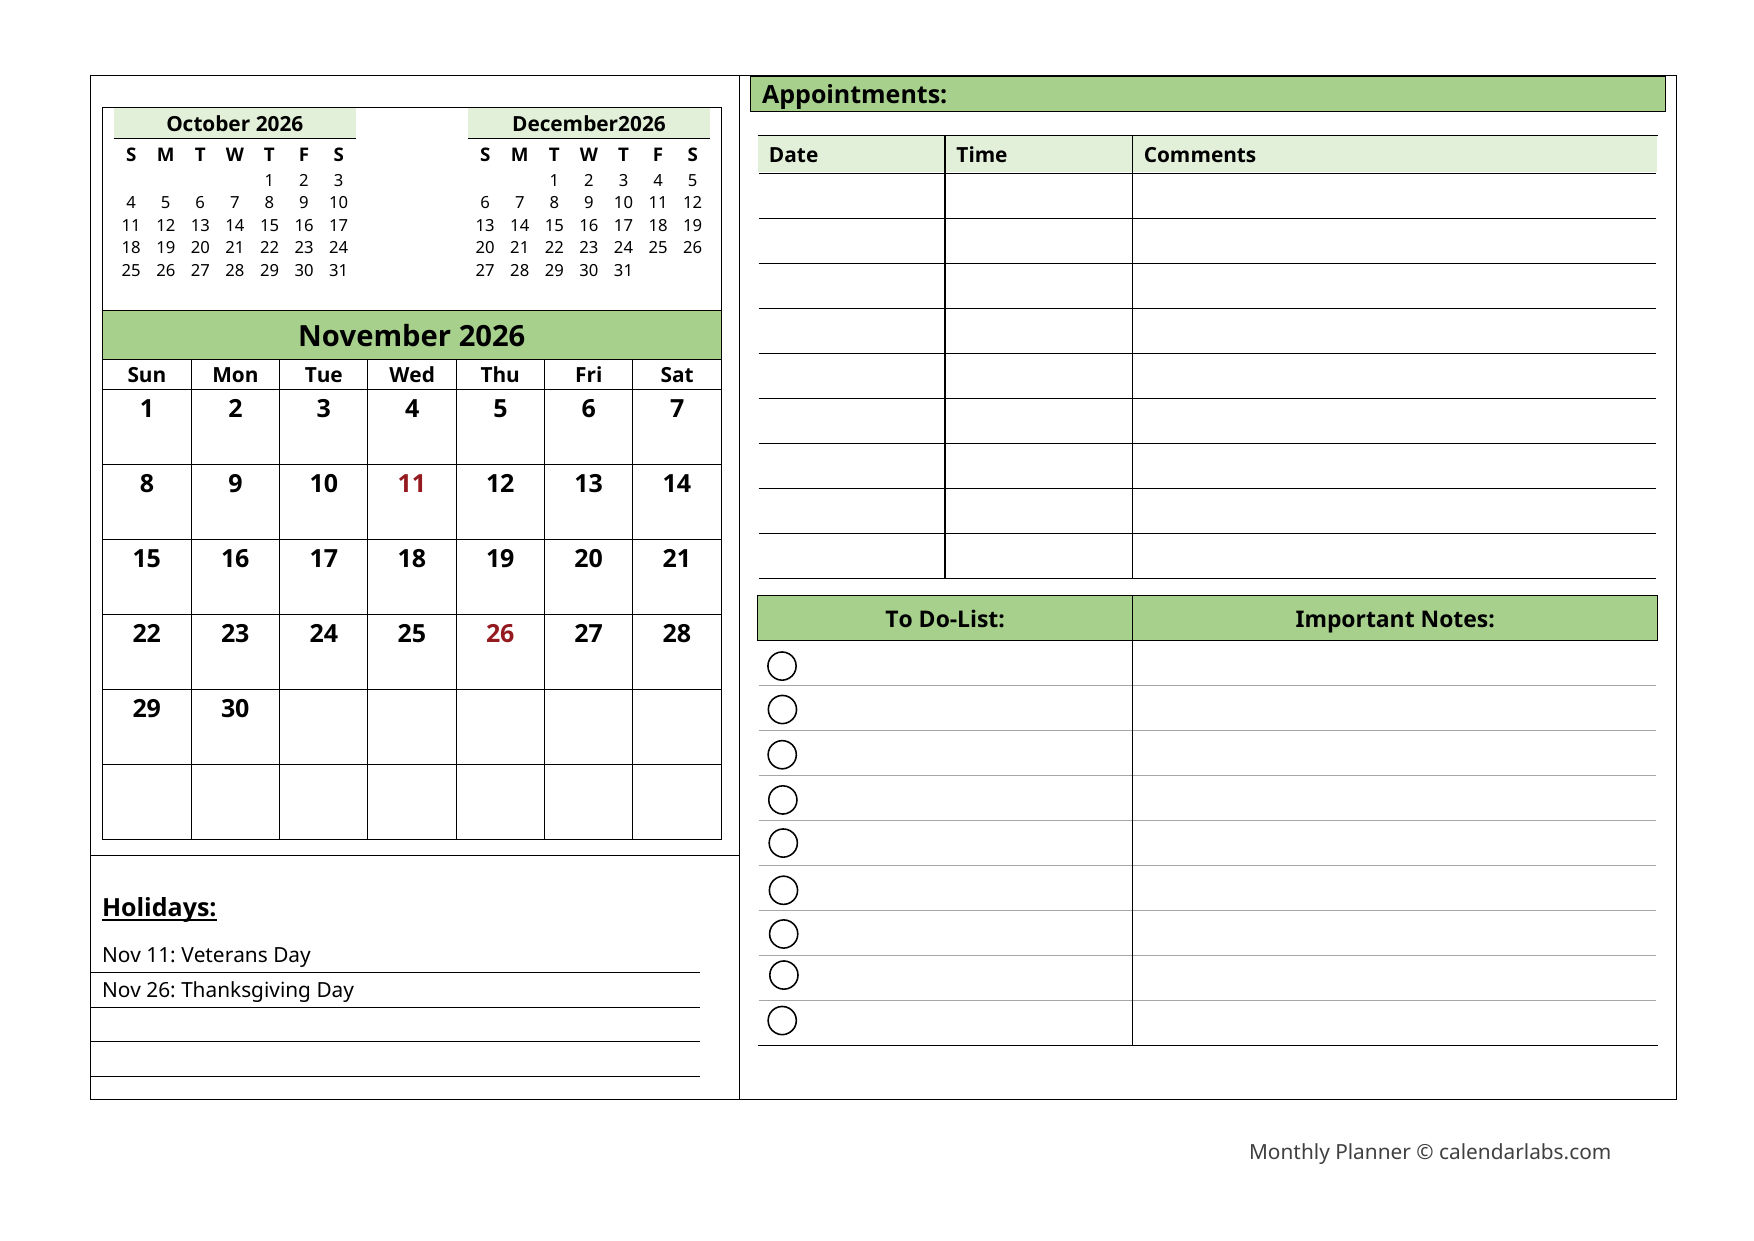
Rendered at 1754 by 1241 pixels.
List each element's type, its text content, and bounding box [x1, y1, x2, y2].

table_cell [740, 76, 1676, 1099]
table_cell Holidays: [91, 856, 739, 1099]
table_cell [91, 76, 739, 855]
